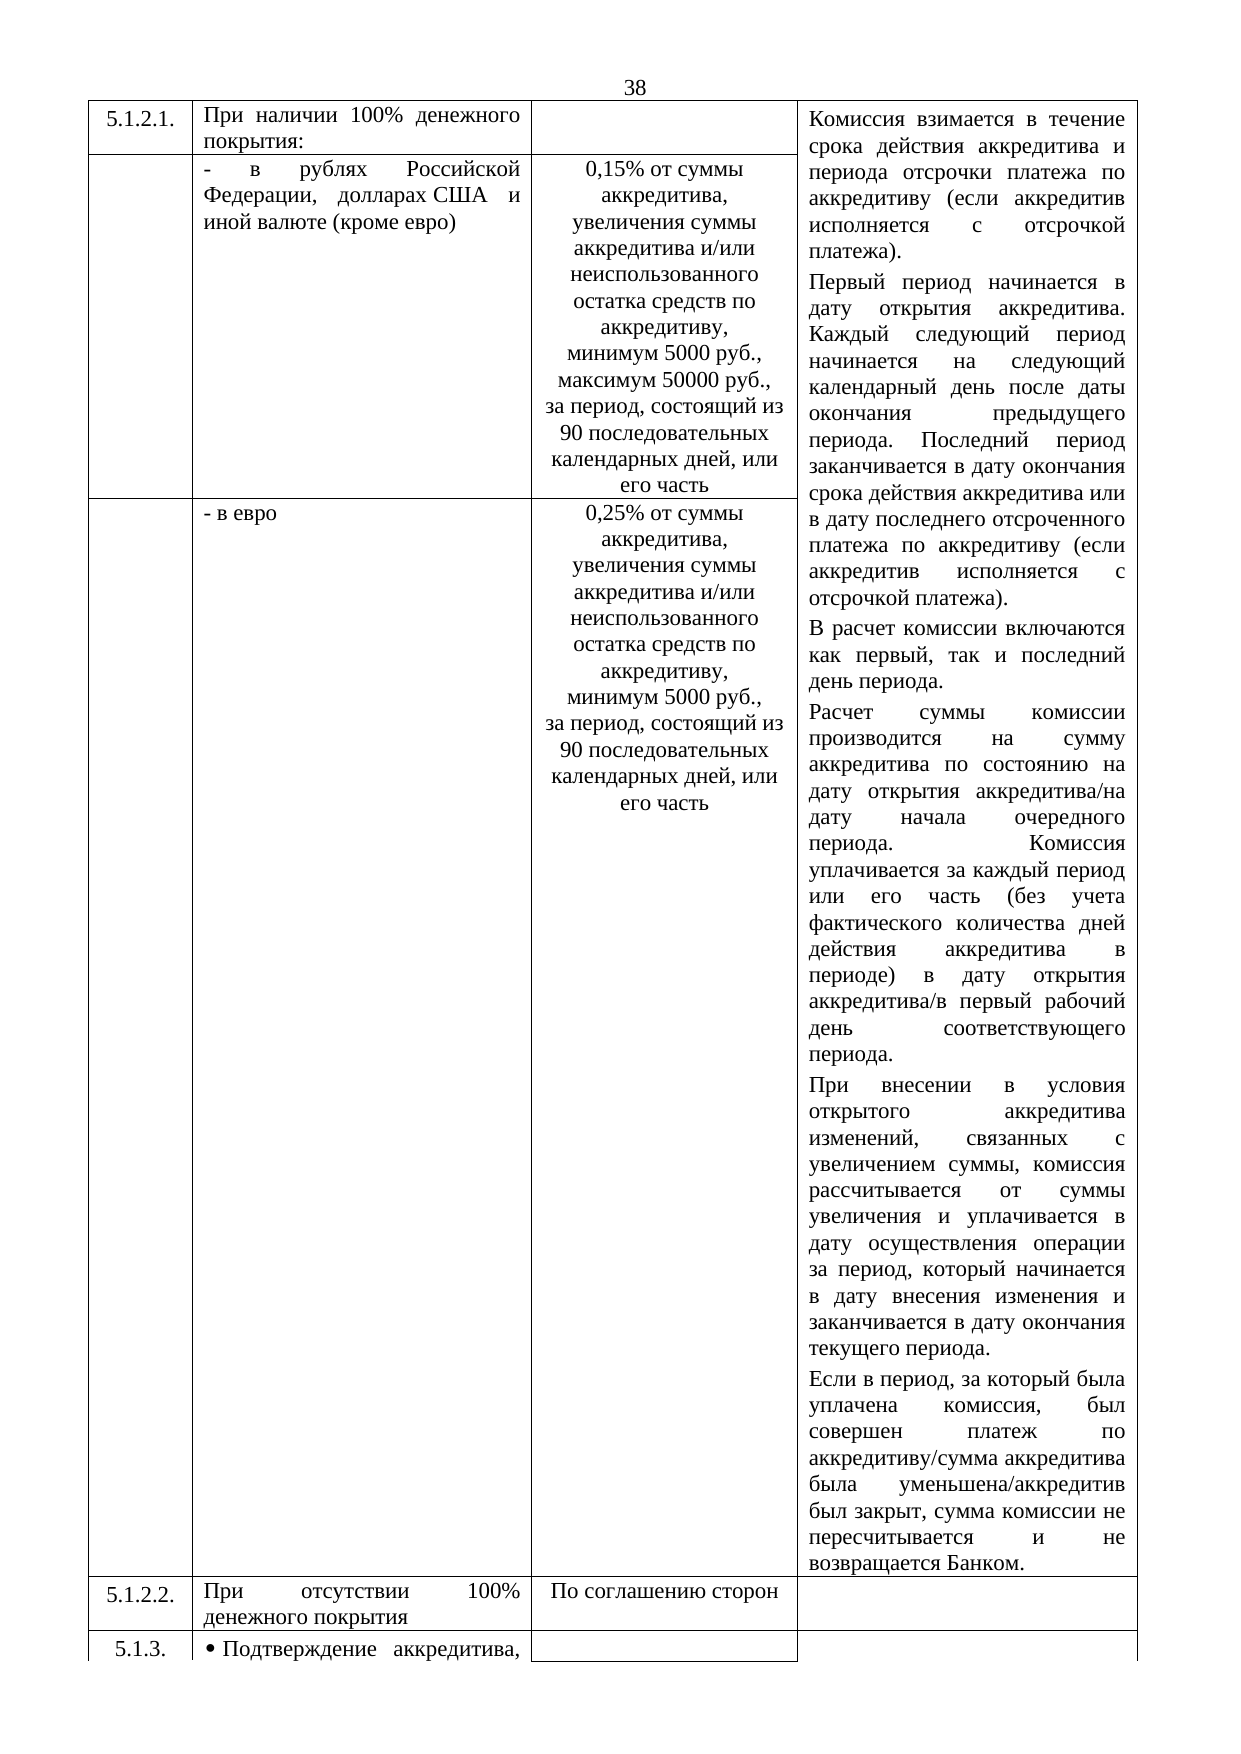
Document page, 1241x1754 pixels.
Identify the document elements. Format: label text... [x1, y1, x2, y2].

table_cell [192, 1631, 531, 1661]
table_cell По соглашению сторон [532, 1577, 797, 1629]
table_cell 5.1.3. [89, 1631, 192, 1661]
table_cell - в рублях Российской Федерации, долларах США и иной валюте (кроме евро) [193, 155, 531, 498]
table_cell [798, 1577, 1137, 1629]
table_cell При наличии 100% денежного покрытия: [193, 101, 531, 154]
table_cell 5.1.2.1. [89, 101, 192, 154]
table_cell 0,15% от суммы аккредитива, увеличения суммы аккредитива и/или неиспользованного остатка средств по аккредитиву, минимум 5000 руб., максимум 50000 руб., за период, состоящий из 90 последовательных календарных дней, или его часть [532, 155, 797, 498]
table_cell [89, 499, 192, 1576]
table_cell [532, 101, 797, 154]
table_cell - в евро [193, 499, 531, 1576]
table_cell [532, 1631, 797, 1661]
table_cell 5.1.2.2. [89, 1577, 192, 1629]
table_cell Комиссия взимается в течение срока действия аккредитива и периода отсрочки платежа по аккредитиву (если аккредитив исполняется с отсрочкой платежа). Первый период начинается в дату открытия аккредитива. Каждый следующий период начинается на следующий календарный день после даты окончания предыдущего периода. Последний период заканчивается в дату окончания срока действия аккредитива или в дату последнего отсроченного платежа по аккредитиву (если аккредитив исполняется с отсрочкой платежа). В расчет комиссии включаются как первый, так и последний день периода. Расчет суммы комиссии производится на сумму аккредитива по состоянию на дату открытия аккредитива/на дату начала очередного периода. Комиссия уплачивается за каждый период или его часть (без учета фактического количества дней действия аккредитива в периоде) в дату открытия аккредитива/в первый рабочий день соответствующего периода. При внесении в условия открытого аккредитива изменений, связанных с увеличением суммы, комиссия рассчитывается от суммы увеличения и уплачивается в дату осуществления операции за период, который начинается в дату внесения изменения и заканчивается в дату окончания текущего периода. Если в период, за который была уплачена комиссия, был совершен платеж по аккредитиву/сумма аккредитива была уменьшена/аккредитив был закрыт, сумма комиссии не пересчитывается и не возвращается Банком. [798, 101, 1137, 1576]
table_cell При отсутствии 100% денежного покрытия [193, 1577, 531, 1629]
table_cell [89, 155, 192, 498]
table_cell [798, 1631, 1137, 1661]
table_cell 0,25% от суммы аккредитива, увеличения суммы аккредитива и/или неиспользованного остатка средств по аккредитиву, минимум 5000 руб., за период, состоящий из 90 последовательных календарных дней, или его часть [532, 499, 797, 1576]
